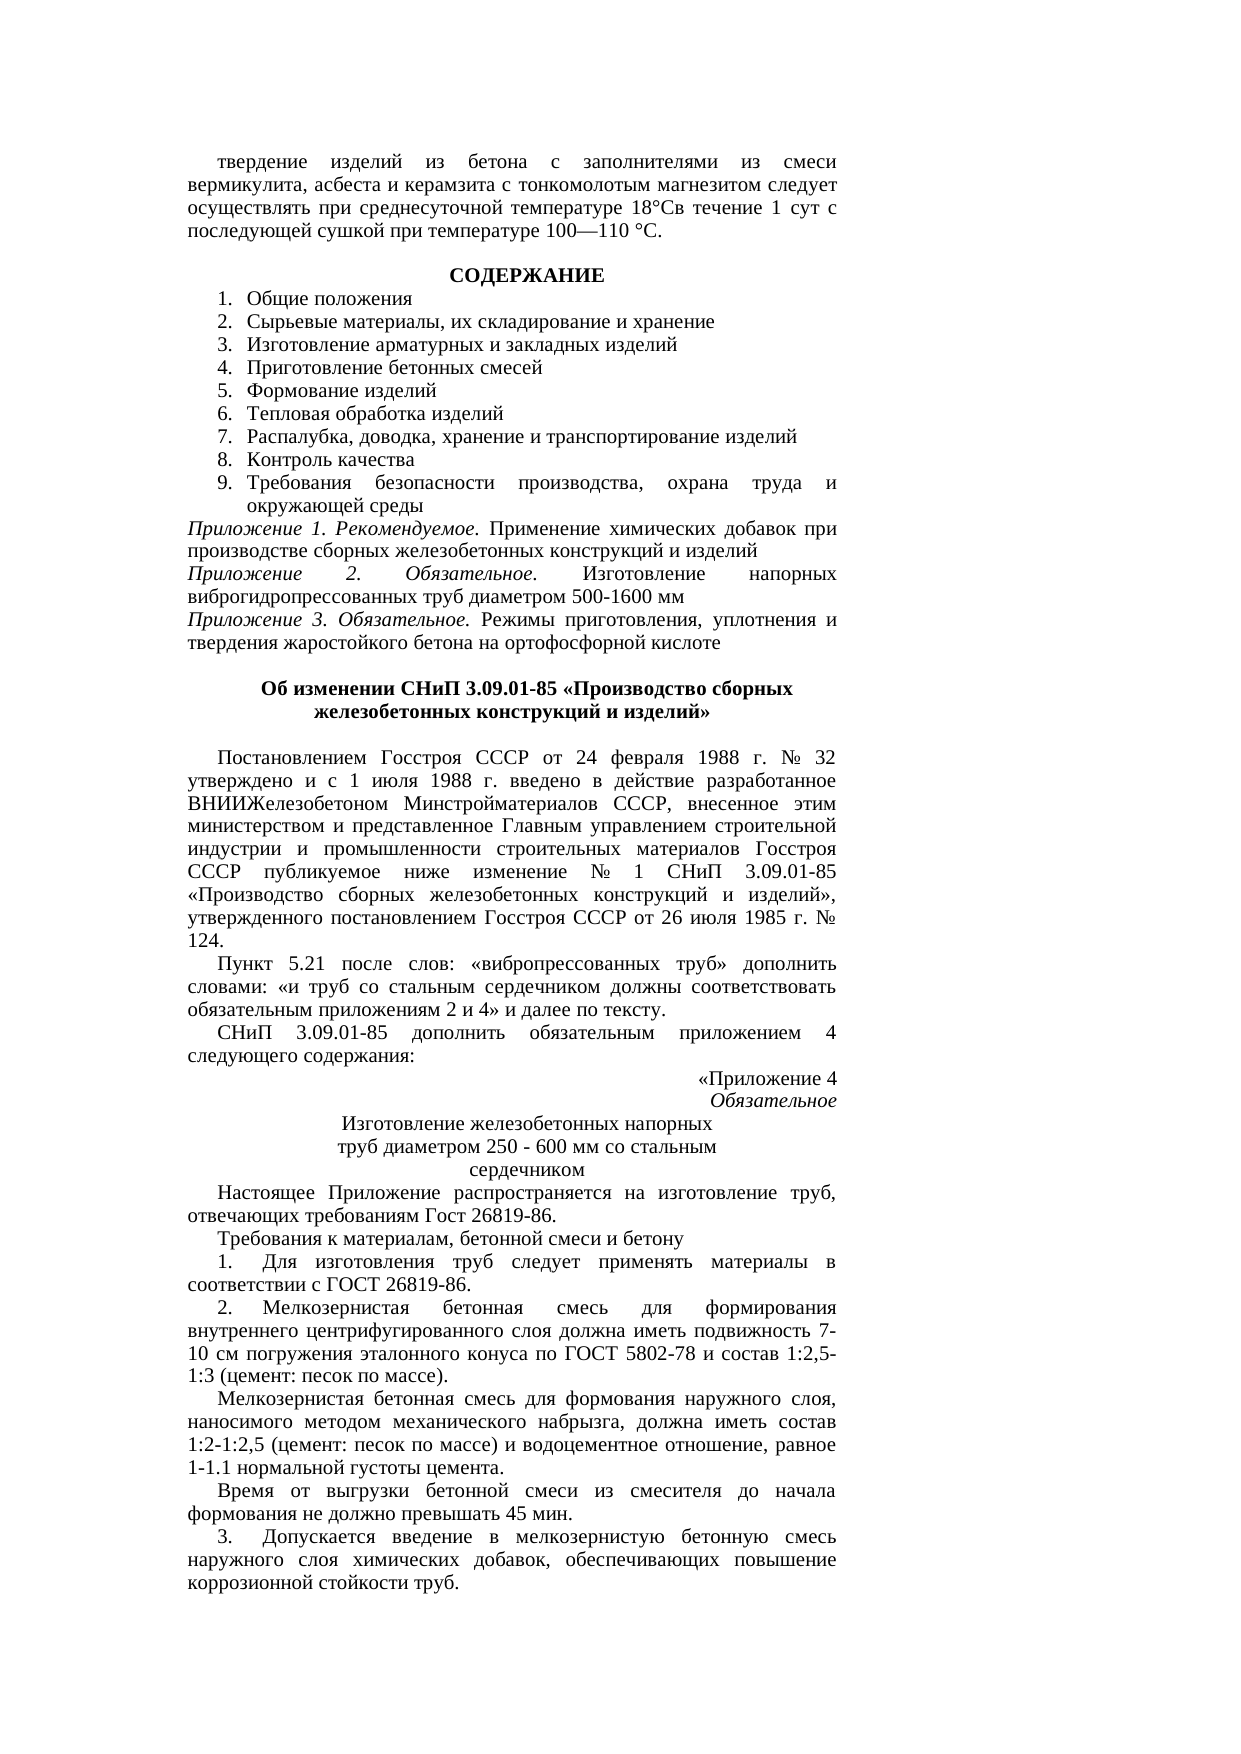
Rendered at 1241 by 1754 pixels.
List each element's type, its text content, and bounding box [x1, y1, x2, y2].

list Тепловая обработка изделий [217, 402, 837, 425]
text Приложение 1. Рекомендуемое. Применение химических добавок при производстве сборных железобетонных конструкций и изделий [187, 517, 837, 562]
list Мелкозернистая бетонная смесь для формирования внутреннего центрифугированного слоя должна иметь подвижность 7-10 см погружения эталонного конуса по ГОСТ 5802-78 и состав 1:2,5-1:3 (цемент: песок по массе). [187, 1296, 837, 1387]
text Настоящее Приложение распространяется на изготовление труб, отвечающих требованиям Гост 26819-86. [187, 1181, 837, 1227]
text Изготовление железобетонных напорных [187, 1112, 837, 1135]
text Время от выгрузки бетонной смеси из смесителя до начала формования не должно превышать 45 мин. [187, 1479, 837, 1525]
text сердечником [187, 1158, 837, 1181]
text Приложение 3. Обязательное. Режимы приготовления, уплотнения и твердения жаростойкого бетона на ортофосфорной кислоте [187, 608, 837, 654]
text Пункт 5.21 после слов: «вибропрессованных труб» дополнить словами: «и труб со стальным сердечником должны соответствовать обязательным приложениям 2 и 4» и далее по тексту. [187, 952, 837, 1021]
text Мелкозернистая бетонная смесь для формования наружного слоя, наносимого методом механического набрызга, должна иметь состав 1:2-1:2,5 (цемент: песок по массе) и водоцементное отношение, равное 1-1.1 нормальной густоты цемента. [187, 1387, 837, 1479]
text Об изменении СНиП 3.09.01-85 «Производство сборных железобетонных конструкций и изделий» [187, 677, 837, 723]
text Обязательное [187, 1089, 837, 1112]
text Требования к материалам, бетонной смеси и бетону [187, 1227, 837, 1250]
text СНиП 3.09.01-85 дополнить обязательным приложением 4 следующего содержания: [187, 1021, 837, 1067]
list Сырьевые материалы, их складирование и хранение [217, 310, 837, 333]
list Приготовление бетонных смесей [217, 356, 837, 379]
text СОДЕРЖАНИЕ [187, 264, 837, 287]
list Изготовление арматурных и закладных изделий [217, 333, 837, 356]
list Требования безопасности производства, охрана труда и окружающей среды [217, 471, 837, 517]
text твердение изделий из бетона с заполнителями из смеси вермикулита, асбеста и керамзита с тонкомолотым магнезитом следует осуществлять при среднесуточной температуре 18°Св течение 1 сут с последующей сушкой при температуре 100—110 °С. [187, 150, 837, 242]
text «Приложение 4 [187, 1067, 837, 1089]
list Общие положения [217, 287, 837, 310]
list Контроль качества [217, 448, 837, 471]
list Для изготовления труб следует применять материалы в соответствии с ГОСТ 26819-86. [187, 1250, 837, 1296]
list Допускается введение в мелкозернистую бетонную смесь наружного слоя химических добавок, обеспечивающих повышение коррозионной стойкости труб. [187, 1525, 837, 1594]
list Формование изделий [217, 379, 837, 402]
list Распалубка, доводка, хранение и транспортирование изделий [217, 425, 837, 448]
text Постановлением Госстроя СССР от 24 февраля 1988 г. № 32 утверждено и с 1 июля 1988 г. введено в действие разработанное ВНИИЖелезобетоном Минстройматериалов СССР, внесенное этим министерством и представленное Главным управлением строительной индустрии и промышленности строительных материалов Госстроя СССР публикуемое ниже изменение № 1 СНиП 3.09.01-85 «Производство сборных железобетонных конструкций и изделий», утвержденного постановлением Госстроя СССР от 26 июля 1985 г. № 124. [187, 746, 837, 952]
text труб диаметром 250 - 600 мм со стальным [187, 1135, 837, 1158]
text Приложение 2. Обязательное. Изготовление напорных виброгидропрессованных труб диаметром 500-1600 мм [187, 562, 837, 608]
